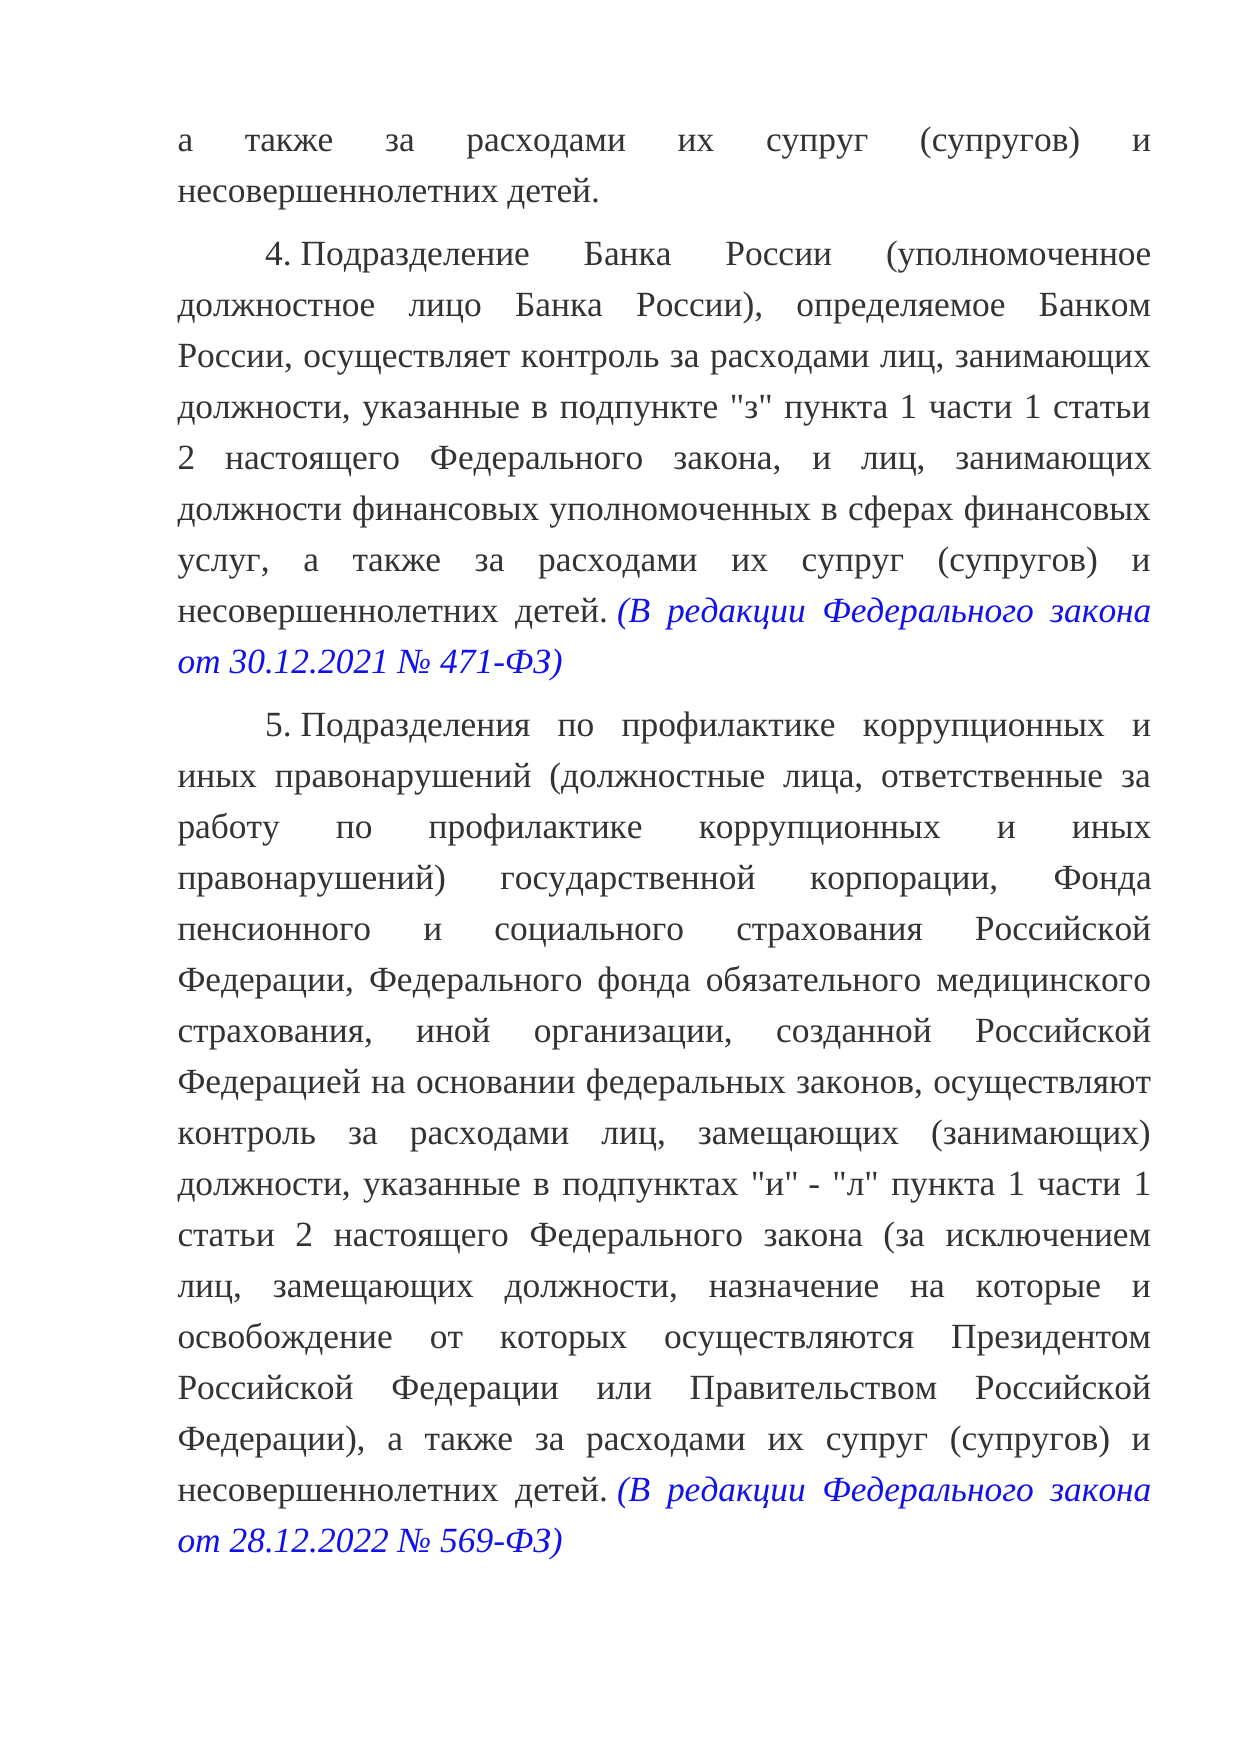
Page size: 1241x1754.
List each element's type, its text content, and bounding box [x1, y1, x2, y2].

text 5. Подразделения по профилактике коррупционных и иных правонарушений (должностные лица, ответственные за работу по профилактике коррупционных и иных правонарушений) государственной корпорации, Фонда пенсионного и социального страхования Российской Федерации, Федерального фонда обязательного медицинского страхования, иной организации, созданной Российской Федерацией на основании федеральных законов, осуществляют контроль за расходами лиц, замещающих (занимающих) должности, указанные в подпунктах "и" - "л" пункта 1 части 1 статьи 2 настоящего Федерального закона (за исключением лиц, замещающих должности, назначение на которые и освобождение от которых осуществляются Президентом Российской Федерации или Правительством Российской Федерации), а также за расходами их супруг (супругов) и несовершеннолетних детей. (В редакции Федерального закона от 28.12.2022 № 569-ФЗ) [177, 703, 1152, 1560]
text 4. Подразделение Банка России (уполномоченное должностное лицо Банка России), определяемое Банком России, осуществляет контроль за расходами лиц, занимающих должности, указанные в подпункте "з" пункта 1 части 1 статьи 2 настоящего Федерального закона, и лиц, занимающих должности финансовых уполномоченных в сферах финансовых услуг, а также за расходами их супруг (супругов) и несовершеннолетних детей. (В редакции Федерального закона от 30.12.2021 № 471-ФЗ) [177, 232, 1152, 681]
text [177, 118, 1152, 210]
